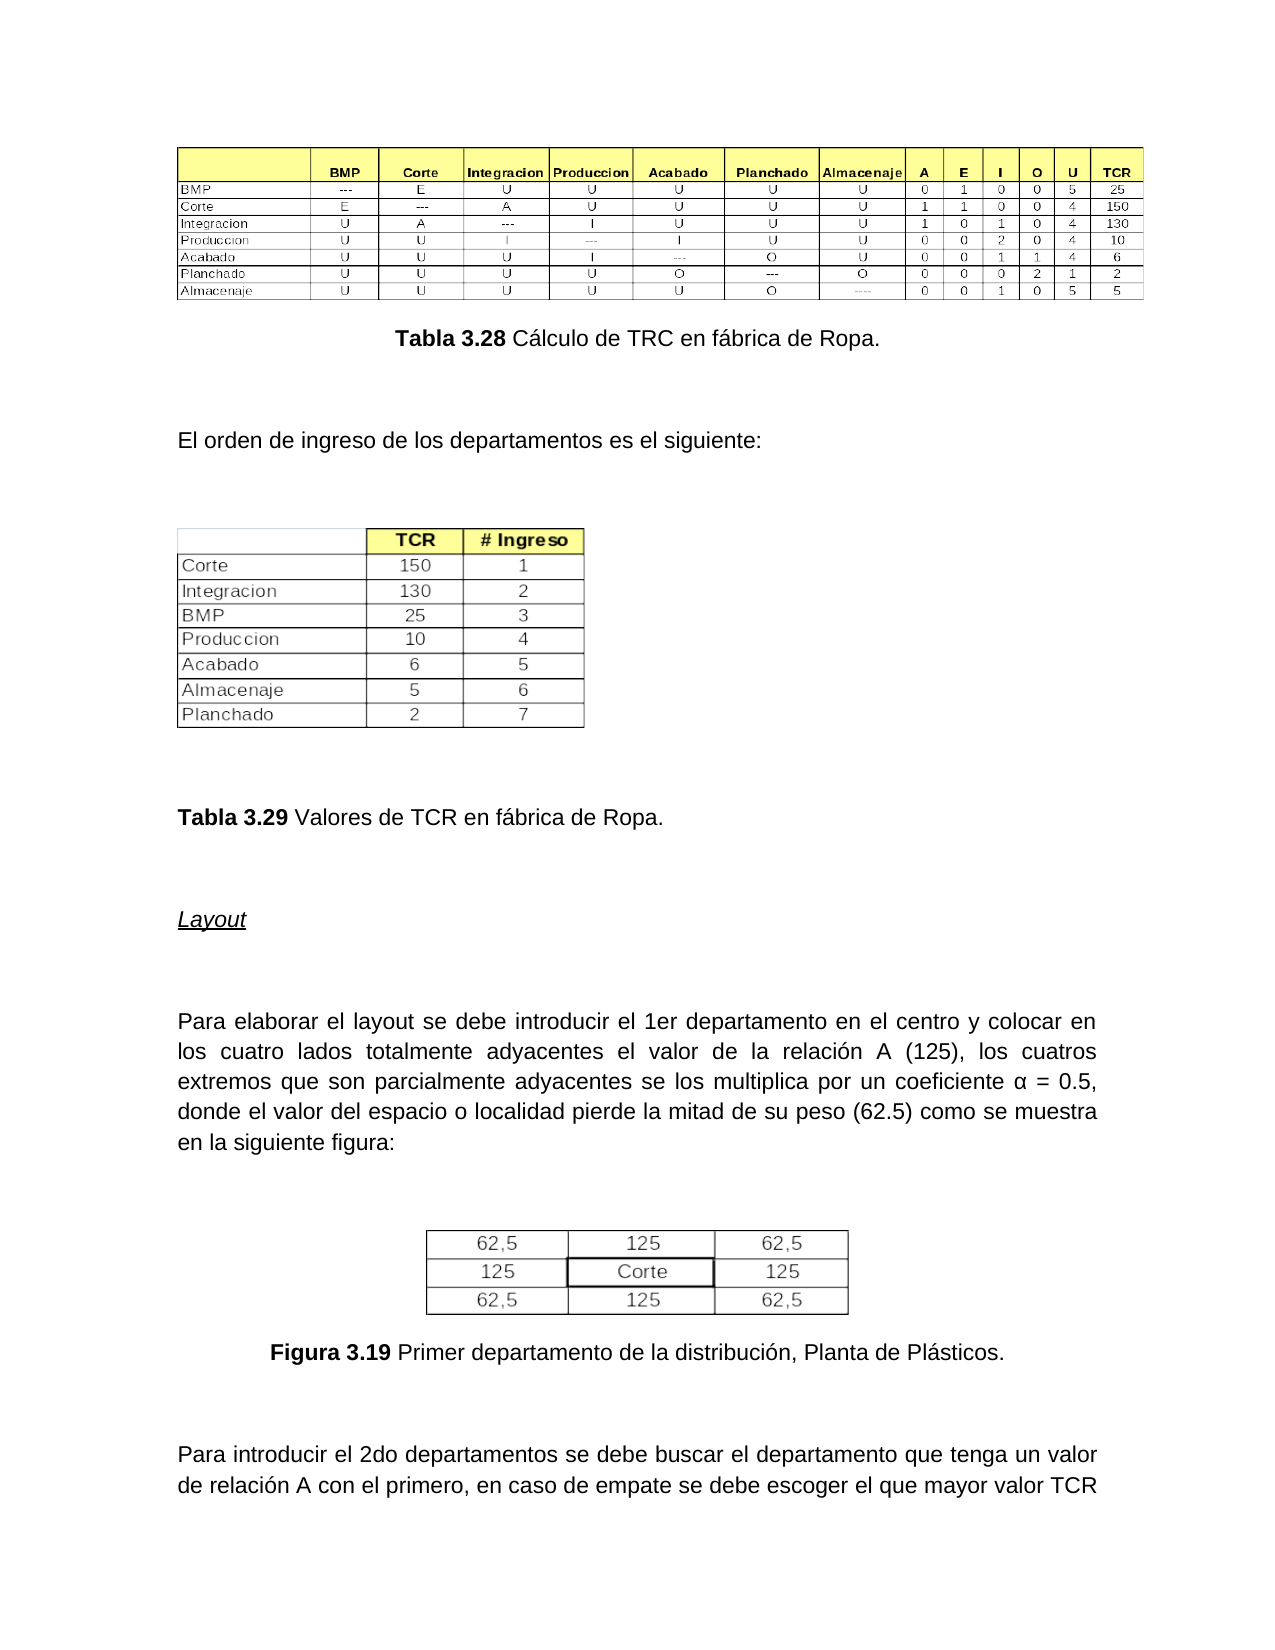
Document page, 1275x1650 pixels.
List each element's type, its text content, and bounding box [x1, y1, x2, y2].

text El orden de ingreso de los departamentos es el siguiente: [177, 427, 1098, 453]
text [177, 1441, 1098, 1498]
text Layout [177, 906, 1098, 932]
text Tabla 3.28 Cálculo de TRC en fábrica de Ropa. [177, 324, 1098, 351]
text Tabla 3.29 Valores de TCR en fábrica de Ropa. [177, 803, 1098, 830]
text Figura 3.19 Primer departamento de la distribución, Planta de Plásticos. [177, 1339, 1098, 1366]
text Para elaborar el layout se debe introducir el 1er departamento en el centro y colocar en los cuatro lados totalmente adyacentes el valor de (125), los cuatros extremos que son parcialmente adyacentes se los multiplica por un coeficiente α = 0.5, donde el valor del espacio o localidad pierde la mitad de su peso (62.5) como se muestra en la siguiente figura: [177, 1008, 1098, 1155]
